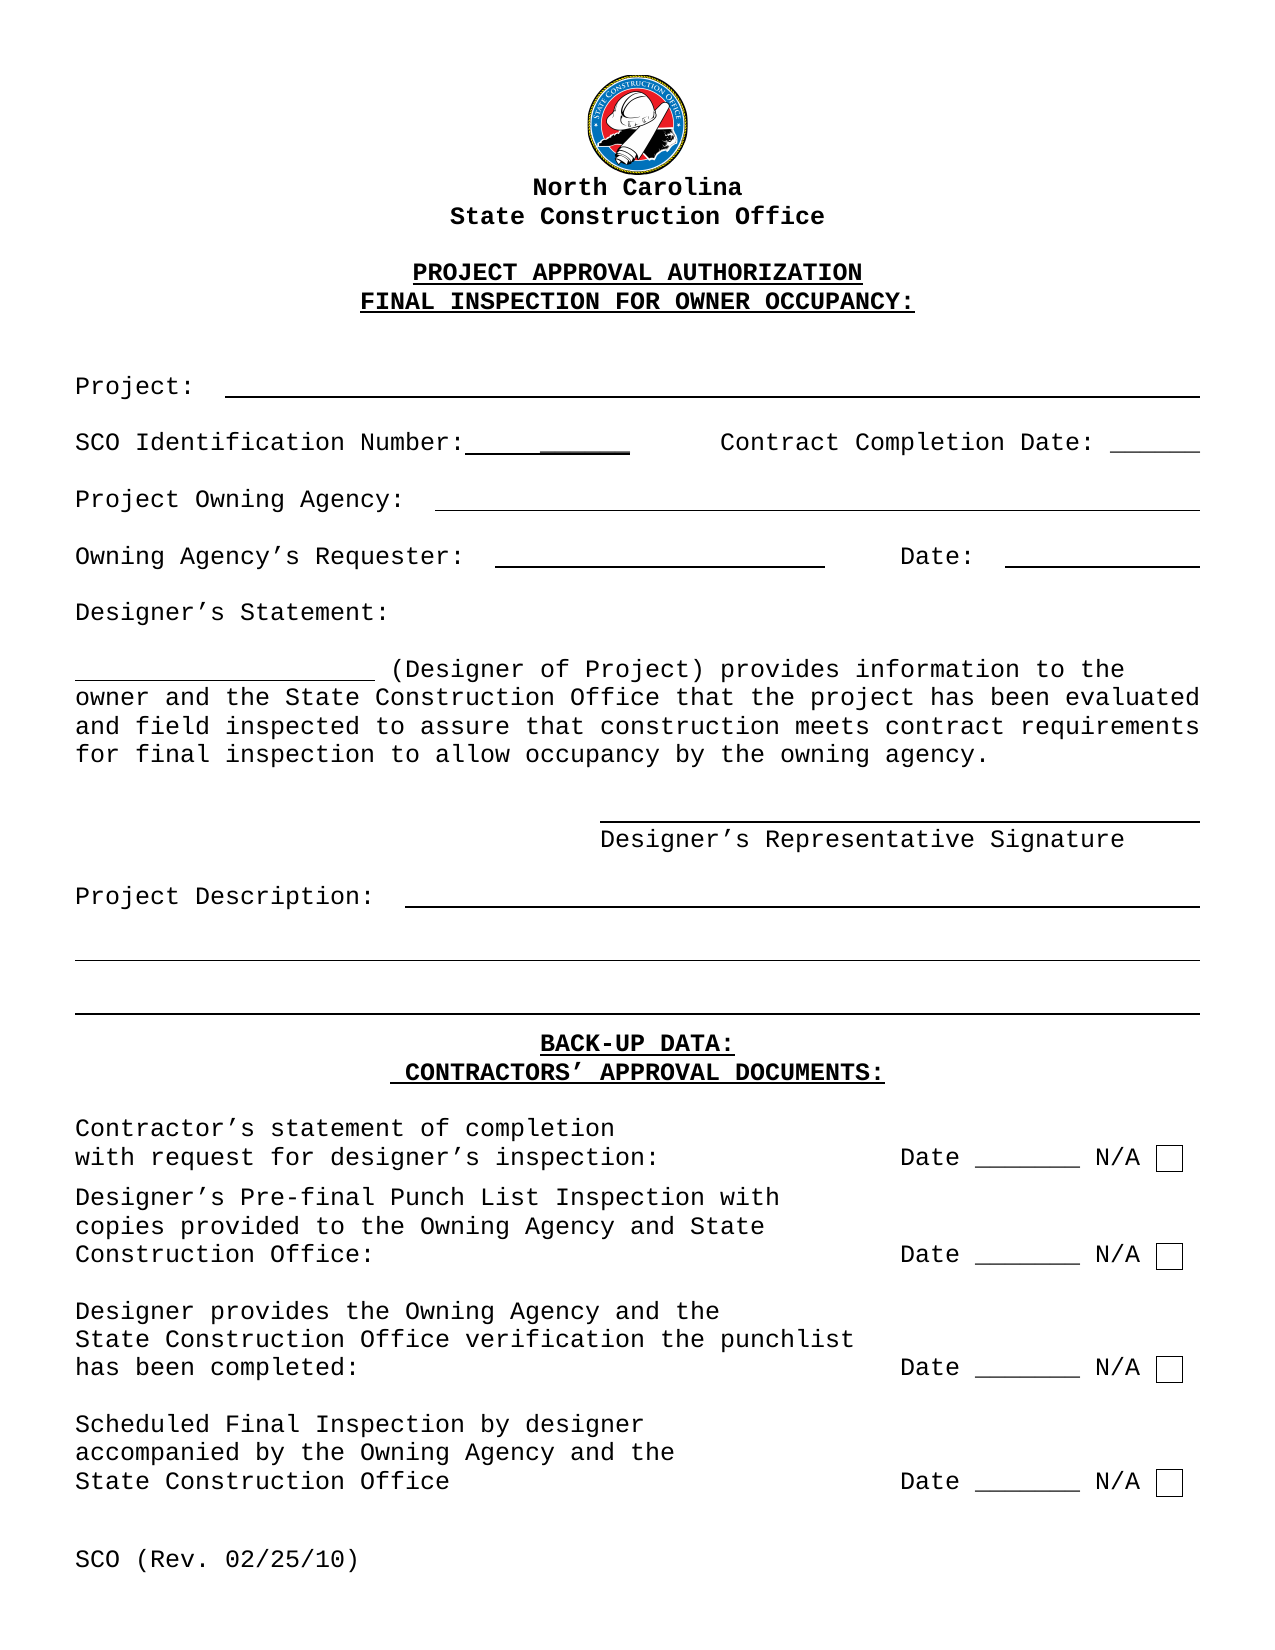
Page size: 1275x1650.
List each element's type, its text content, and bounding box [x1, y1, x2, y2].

title PROJECT APPROVAL AUTHORIZATION [75, 260, 1200, 288]
text FINAL INSPECTION FOR OWNER OCCUPANCY: [75, 288, 1200, 317]
text BACK-UP DATA: [75, 1031, 1200, 1059]
text Designer’s Pre-final Punch List Inspection with [75, 1185, 1200, 1213]
text State Construction Office verification the punchlist [75, 1327, 1200, 1355]
text Designer’s Representative Signature [75, 827, 1200, 855]
text Project Description: [75, 883, 1200, 912]
text (Designer of Project) provides information to the owner and the State Construction Office that the project has been evaluated and field inspected to assure that construction meets contract requirements for final inspection to allow occupancy by the owning agency. [75, 657, 1200, 770]
text State Construction Office Date _______ N/A [75, 1468, 1200, 1497]
text Project Owning Agency: [75, 487, 1200, 515]
text Designer provides the Owning Agency and the [75, 1298, 1200, 1327]
text Designer’s Statement: [75, 600, 1200, 628]
text CONTRACTORS’ APPROVAL DOCUMENTS: [75, 1059, 1200, 1087]
text Contractor’s statement of completion [75, 1116, 1200, 1144]
text Owning Agency’s Requester: Date: [75, 543, 1200, 572]
text has been completed: Date _______ N/A [75, 1355, 1200, 1383]
text Scheduled Final Inspection by designer [75, 1412, 1200, 1440]
text with request for designer’s inspection: Date _______ N/A [75, 1144, 1200, 1172]
text accompanied by the Owning Agency and the [75, 1440, 1200, 1468]
text copies provided to the Owning Agency and State [75, 1213, 1200, 1242]
text Project: [75, 373, 1200, 402]
text Construction Office: Date _______ N/A [75, 1242, 1200, 1270]
text SCO Identification Number: ______ Contract Completion Date: ______ [75, 430, 1200, 458]
picture [587, 75, 688, 175]
